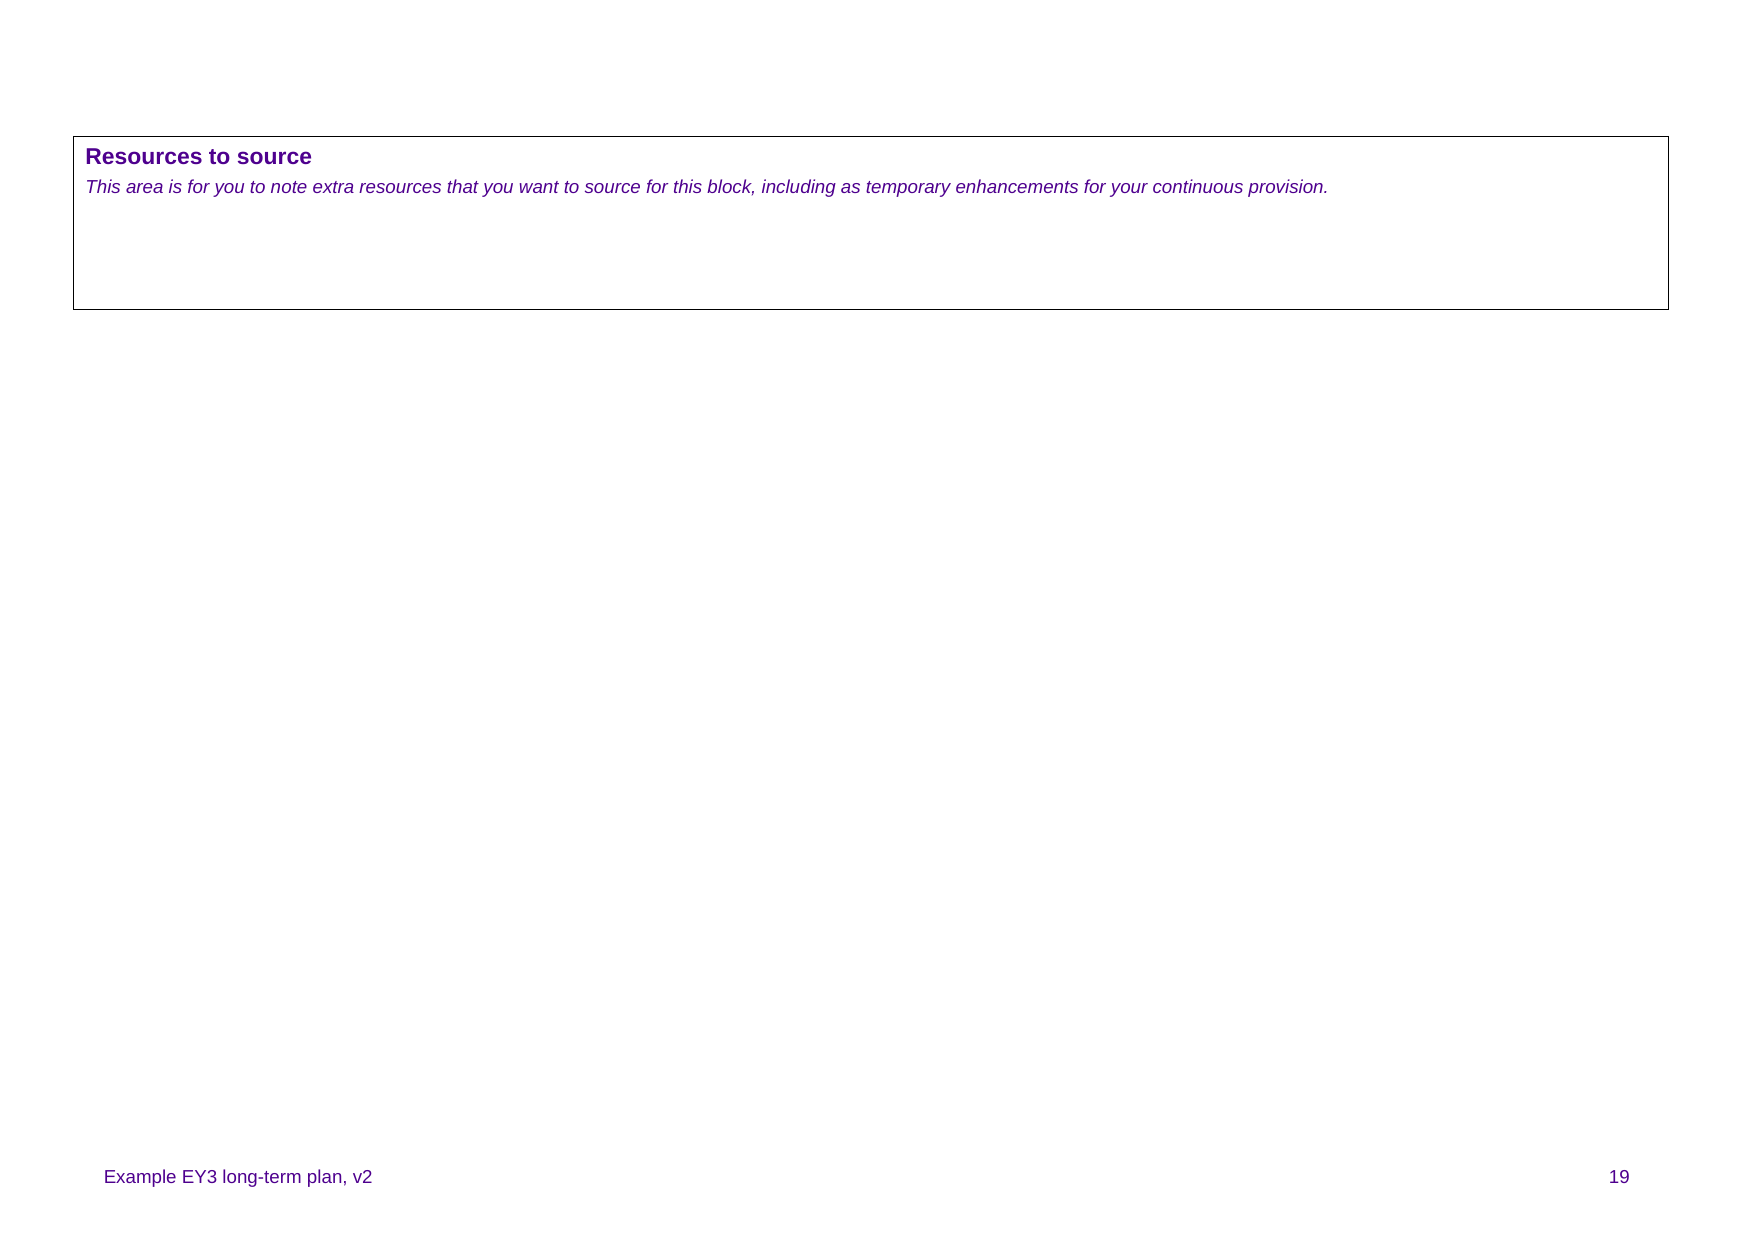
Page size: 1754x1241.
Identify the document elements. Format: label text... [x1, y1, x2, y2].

table_header Resources to source This area is for you to note extra resources that you want to source for this block, including as temporary enhancements for your continuous provision. [74, 137, 1668, 308]
